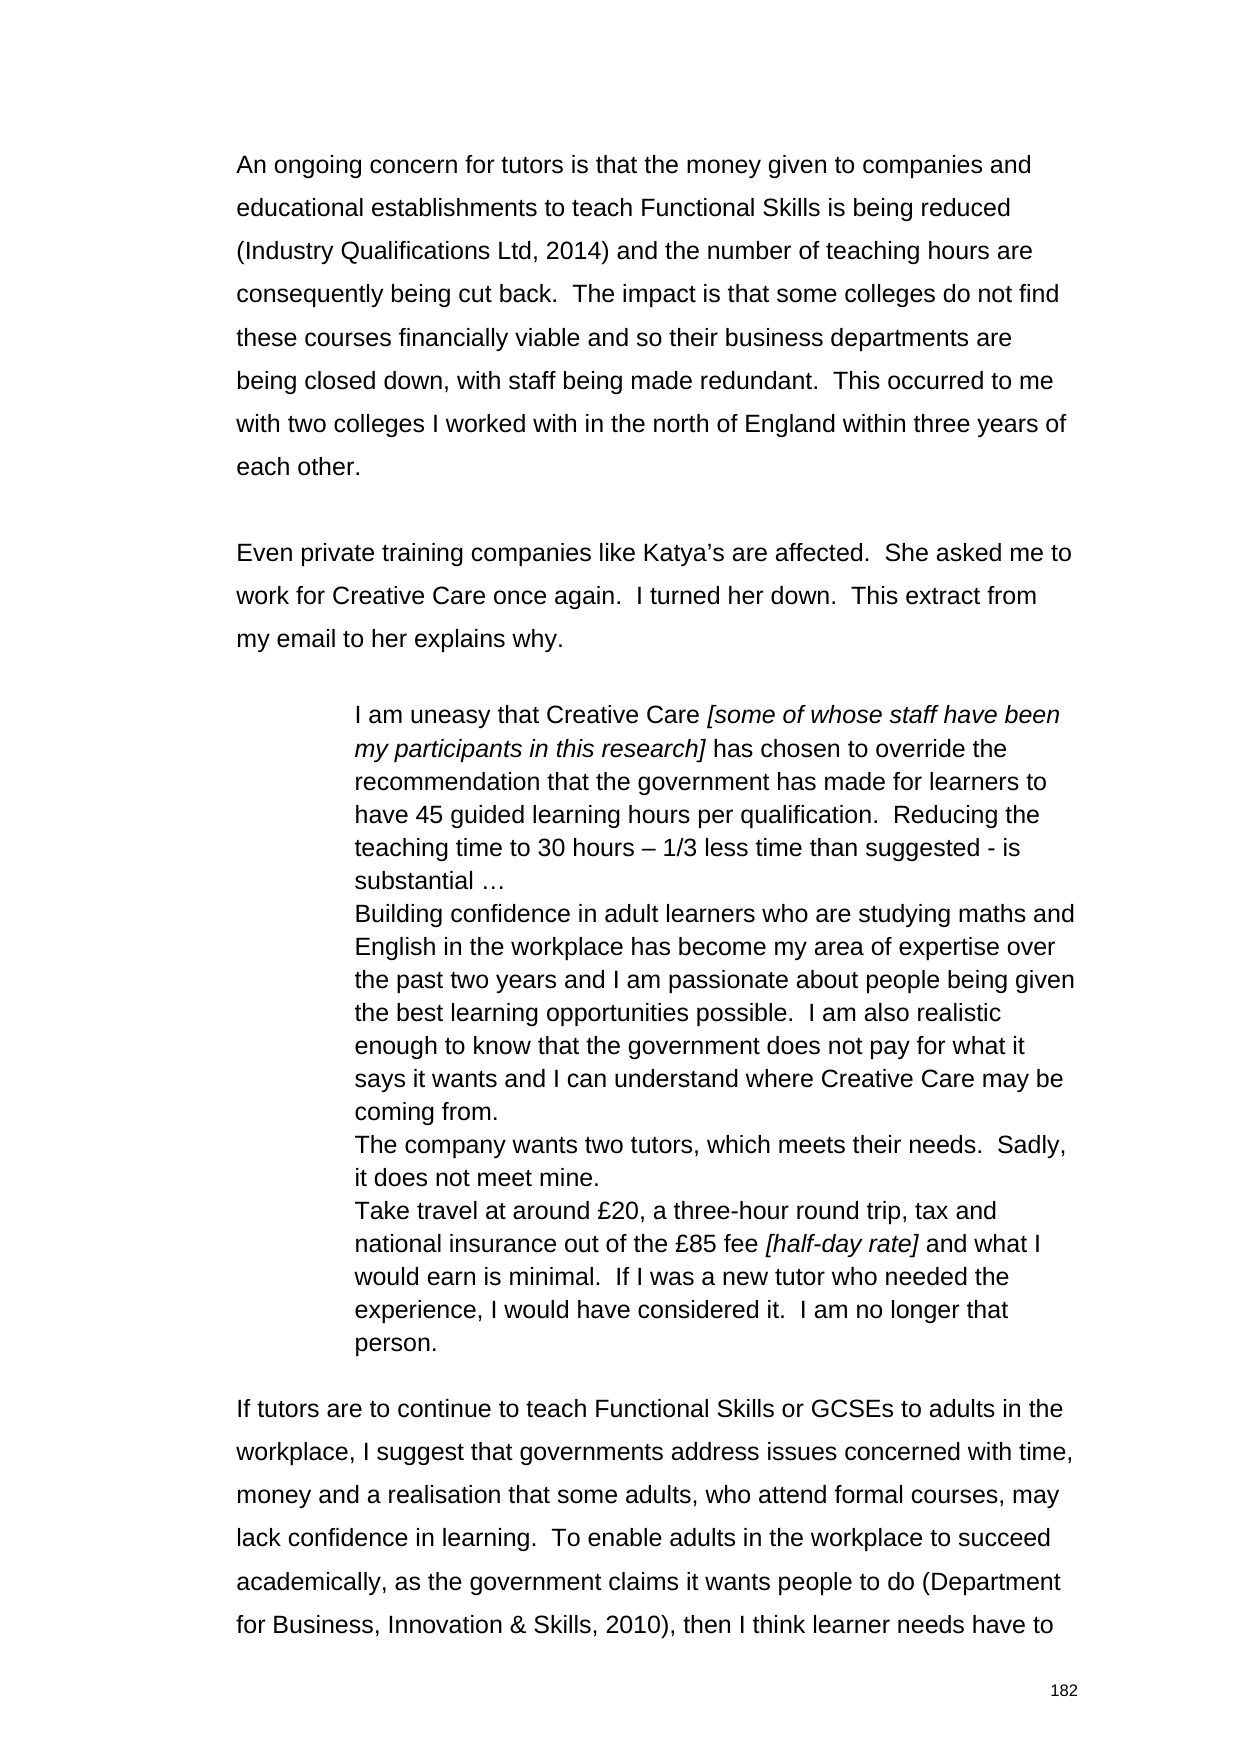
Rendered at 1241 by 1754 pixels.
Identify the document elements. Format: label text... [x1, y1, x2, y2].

text Building confidence in adult learners who are studying maths and English in the workplace has become my area of expertise over the past two years and I am passionate about people being given the best learning opportunities possible. I am also realistic enough to know that the government does not pay for what it says it wants and I can understand where Creative Care may be coming from. [354, 899, 1078, 1126]
text The company wants two tutors, which meets their needs. Sadly, it does not meet mine. [354, 1130, 1078, 1192]
text I am uneasy that Creative Care [some of whose staff have been my participants in this research] has chosen to override the recommendation that the government has made for learners to have 45 guided learning hours per qualification. Reducing the teaching time to 30 hours – 1/3 less time than suggested - is substantial … [354, 701, 1078, 894]
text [236, 1394, 1078, 1638]
text An ongoing concern for tutors is that the money given to companies and educational establishments to teach Functional Skills is being reduced (Industry Qualifications Ltd, 2014) and the number of teaching hours are consequently being cut back. The impact is that some colleges do not find these courses financially viable and so their business departments are being closed down, with staff being made redundant. This occurred to me with two colleges I worked with in the north of England within three years of each other. [236, 150, 1078, 481]
text Even private training companies like Katya’s are affected. She asked me to work for Creative Care once again. I turned her down. This extract from my email to her explains why. [236, 538, 1078, 653]
text Take travel at around £20, a three-hour round trip, tax and national insurance out of the £85 fee [half-day rate] and what I would earn is minimal. If I was a new tutor who needed the experience, I would have considered it. I am no longer that person. [354, 1196, 1078, 1357]
